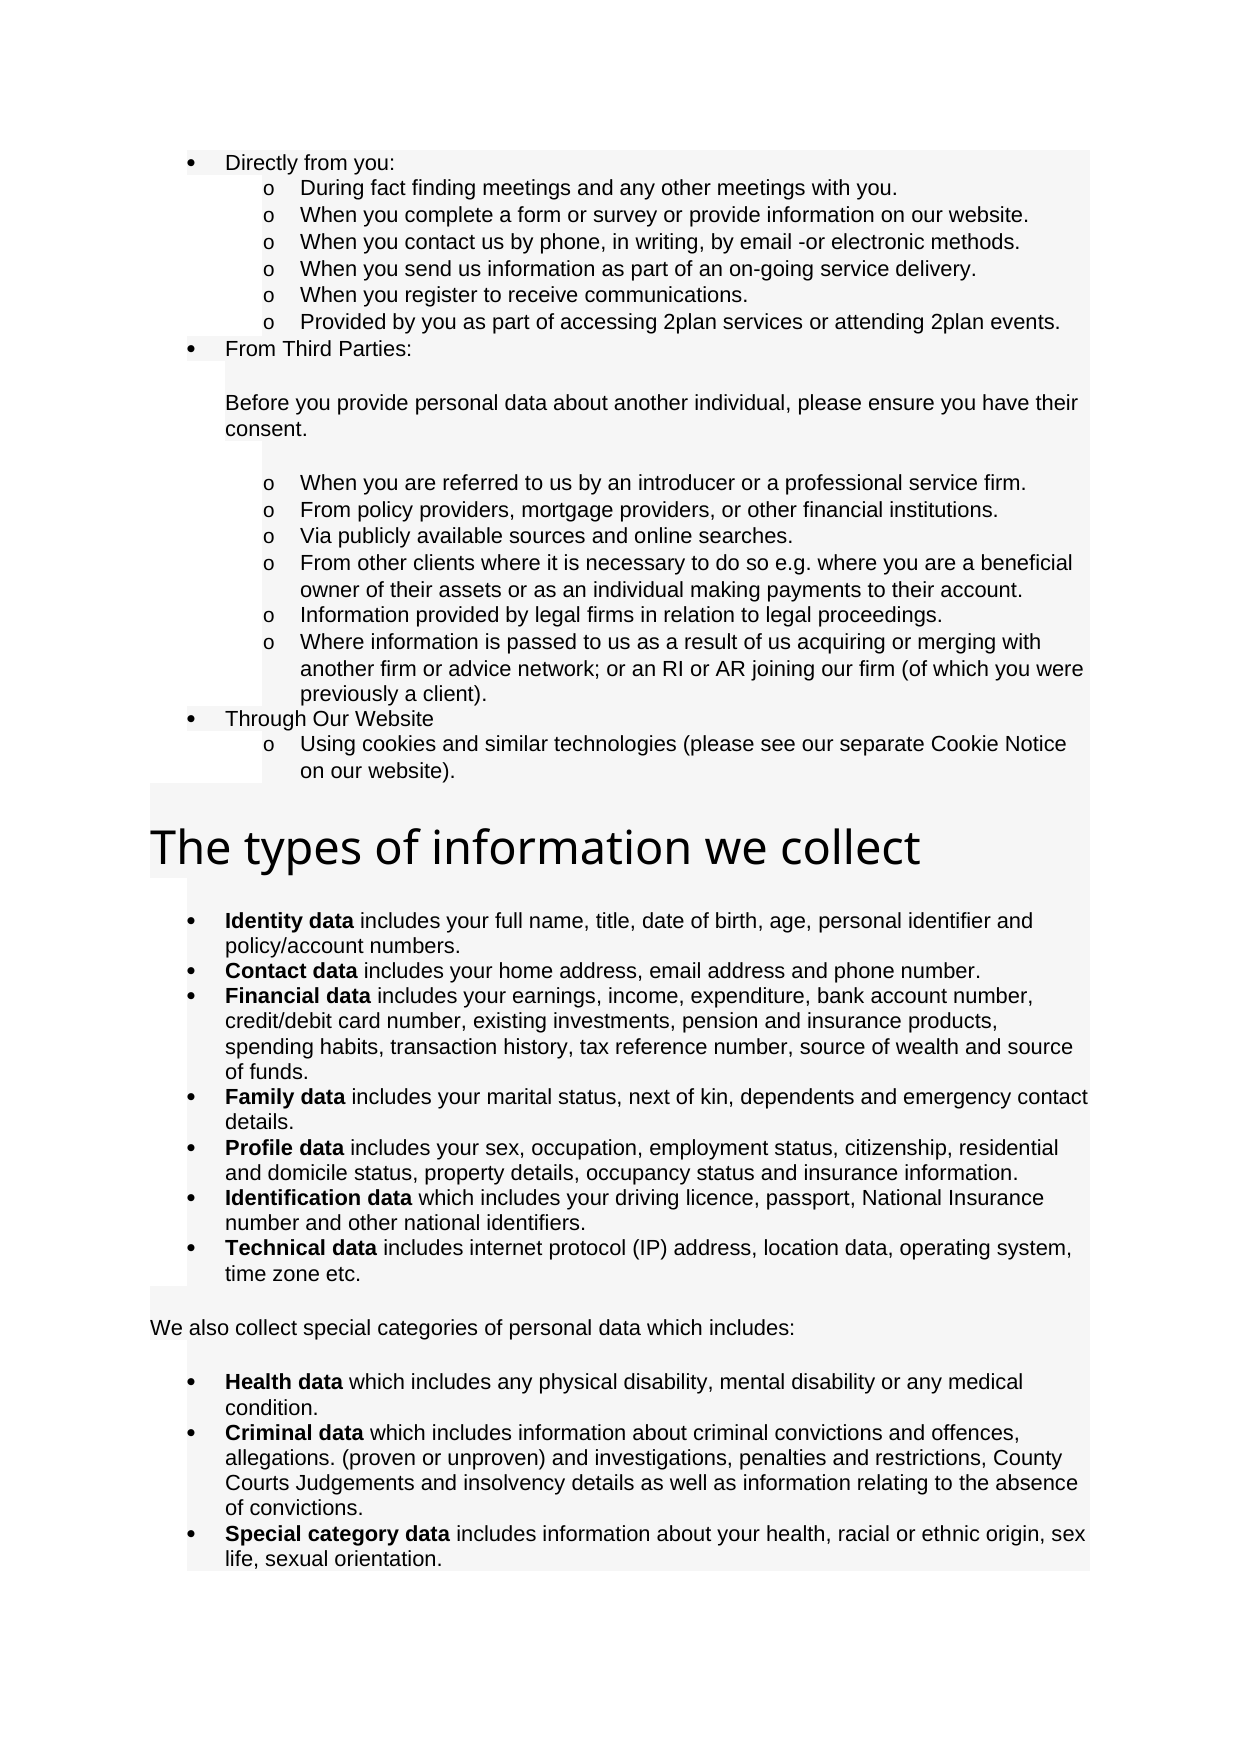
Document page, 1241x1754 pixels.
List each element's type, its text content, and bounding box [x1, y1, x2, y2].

list Directly from you: [187, 150, 1090, 175]
list Family data includes your marital status, next of kin, dependents and emergency contact details. [187, 1084, 1090, 1134]
list When you send us information as part of an on-going service delivery. [262, 256, 1090, 282]
list Special category data includes information about your health, racial or ethnic origin, sex life, sexual orientation. [187, 1520, 1090, 1571]
list Through Our Website [187, 706, 1090, 731]
text We also collect special categories of personal data which includes: [150, 1315, 1090, 1340]
list Criminal data which includes information about criminal convictions and offences, allegations. (proven or unproven) and investigations, penalties and restrictions, County Courts Judgements and insolvency details as well as information relating to the absence of convictions. [187, 1419, 1090, 1520]
list When you complete a form or survey or provide information on our website. [262, 202, 1090, 229]
list Financial data includes your earnings, income, expenditure, bank account number, credit/debit card number, existing investments, pension and insurance products, spending habits, transaction history, tax reference number, source of wealth and source of funds. [187, 983, 1090, 1084]
list Information provided by legal firms in relation to legal proceedings. [262, 602, 1090, 629]
text Before you provide personal data about another individual, please ensure you have their consent. [225, 390, 1090, 441]
list From Third Parties: [187, 336, 1090, 361]
list During fact finding meetings and any other meetings with you. [262, 175, 1090, 202]
list Provided by you as part of accessing 2plan services or attending 2plan events. [262, 309, 1090, 336]
list Via publicly available sources and online searches. [262, 523, 1090, 550]
list Health data which includes any physical disability, mental disability or any medical condition. [187, 1369, 1090, 1419]
list From policy providers, mortgage providers, or other financial institutions. [262, 497, 1090, 523]
list Technical data includes internet protocol (IP) address, location data, operating system, time zone etc. [187, 1235, 1090, 1286]
list Contact data includes your home address, email address and phone number. [187, 958, 1090, 983]
list When you are referred to us by an introducer or a professional service firm. [262, 470, 1090, 497]
list From other clients where it is necessary to do so e.g. where you are a beneficial owner of their assets or as an individual making payments to their account. [262, 550, 1090, 602]
list Profile data includes your sex, occupation, employment status, citizenship, residential and domicile status, property details, occupancy status and insurance information. [187, 1134, 1090, 1185]
list Where information is passed to us as a result of us acquiring or merging with another firm or advice network; or an RI or AR joining our firm (of which you were previously a client). [262, 629, 1090, 706]
list Identification data which includes your driving licence, passport, National Insurance number and other national identifiers. [187, 1185, 1090, 1235]
list Using cookies and similar technologies (please see our separate Cookie Notice on our website). [262, 731, 1090, 783]
list When you register to receive communications. [262, 282, 1090, 309]
list Identity data includes your full name, title, date of birth, age, personal identifier and policy/account numbers. [187, 907, 1090, 958]
text The types of information we collect [150, 814, 1090, 878]
list When you contact us by phone, in writing, by email -or electronic methods. [262, 229, 1090, 256]
